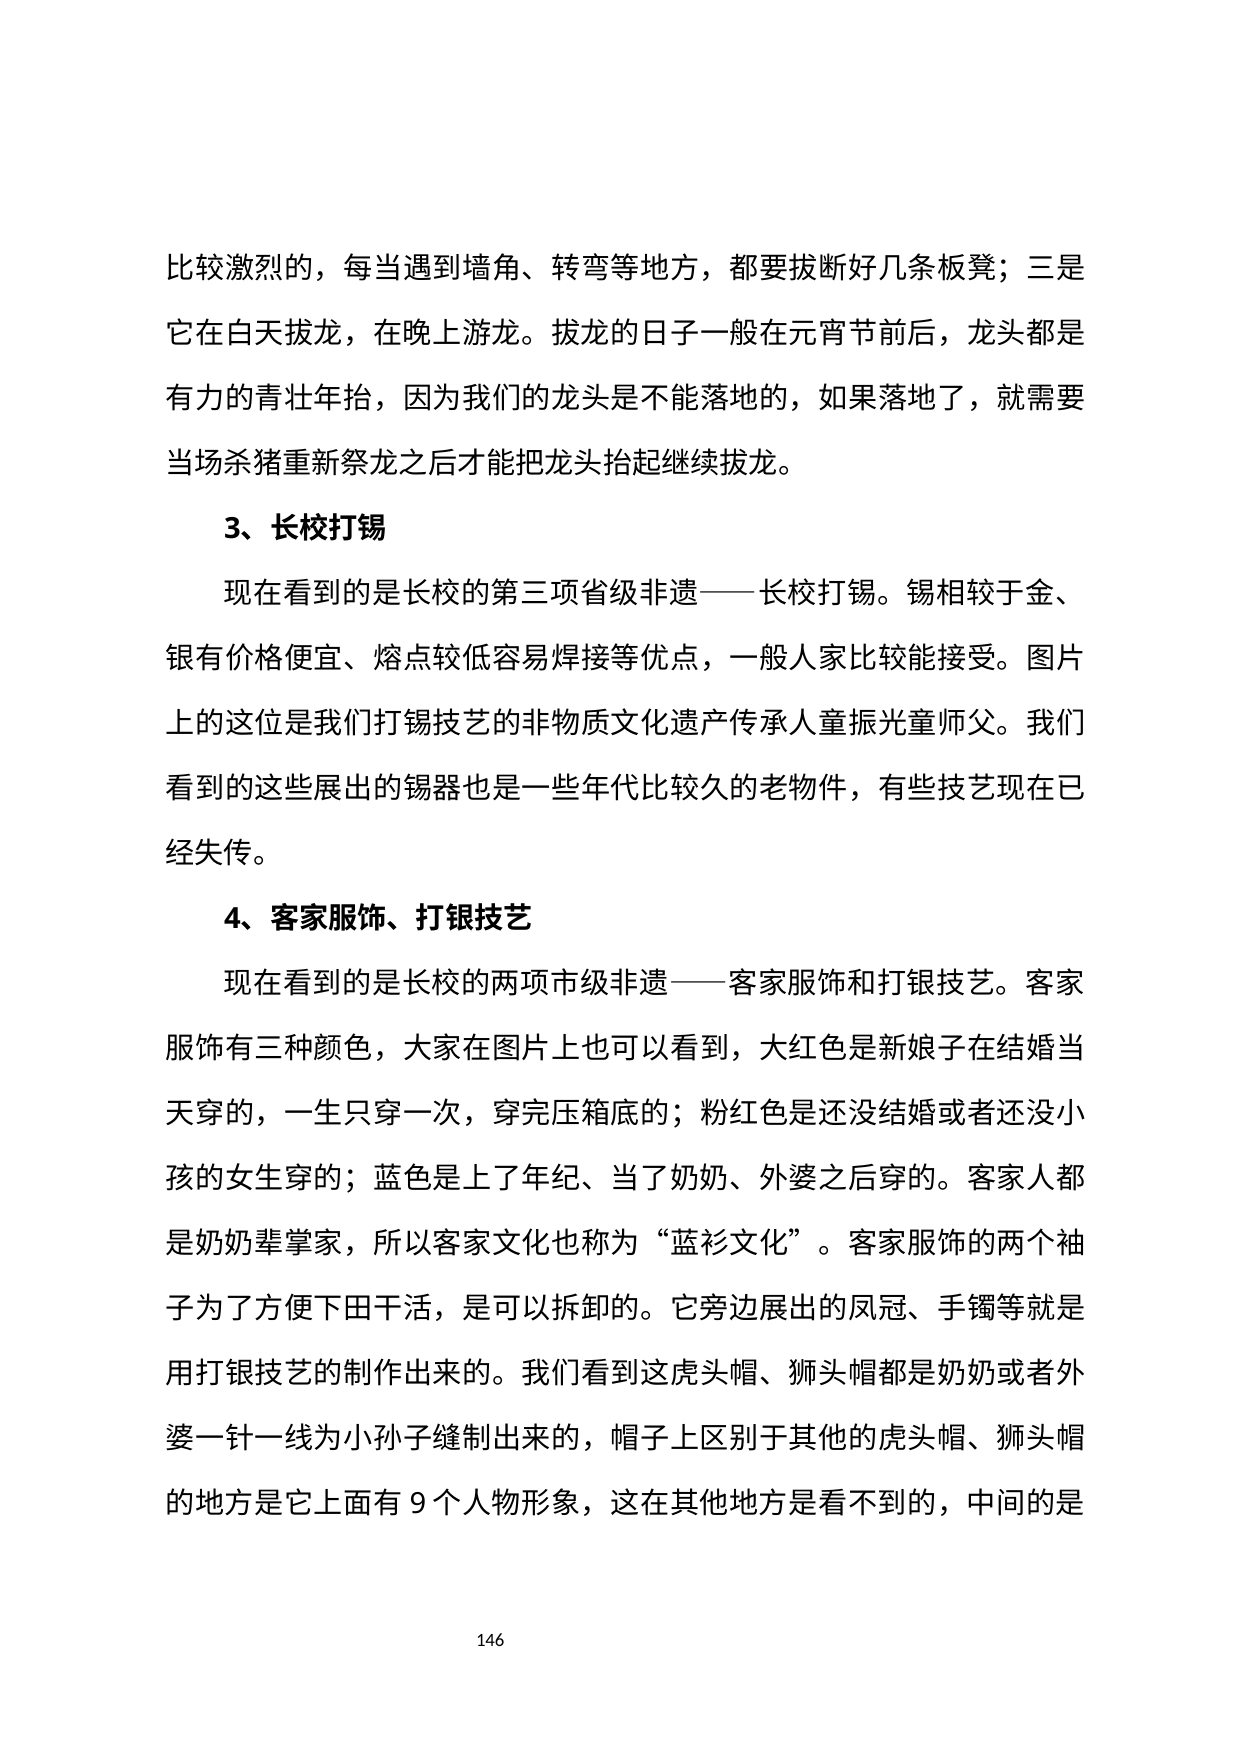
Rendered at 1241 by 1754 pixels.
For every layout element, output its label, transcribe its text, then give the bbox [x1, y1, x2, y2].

text 4、客家服饰、打银技艺 [165, 883, 1087, 948]
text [165, 233, 1087, 493]
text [165, 948, 1087, 1533]
text 3、长校打锡 [165, 493, 1087, 558]
text 现在看到的是长校的第三项省级非遗——长校打锡。锡相较于金、银有价格便宜、熔点较低容易焊接等优点，一般人家比较能接受。图片上的这位是我们打锡技艺的非物质文化遗产传承人童振光童师父。我们看到的这些展出的锡器也是一些年代比较久的老物件，有些技艺现在已经失传。 [165, 558, 1087, 883]
